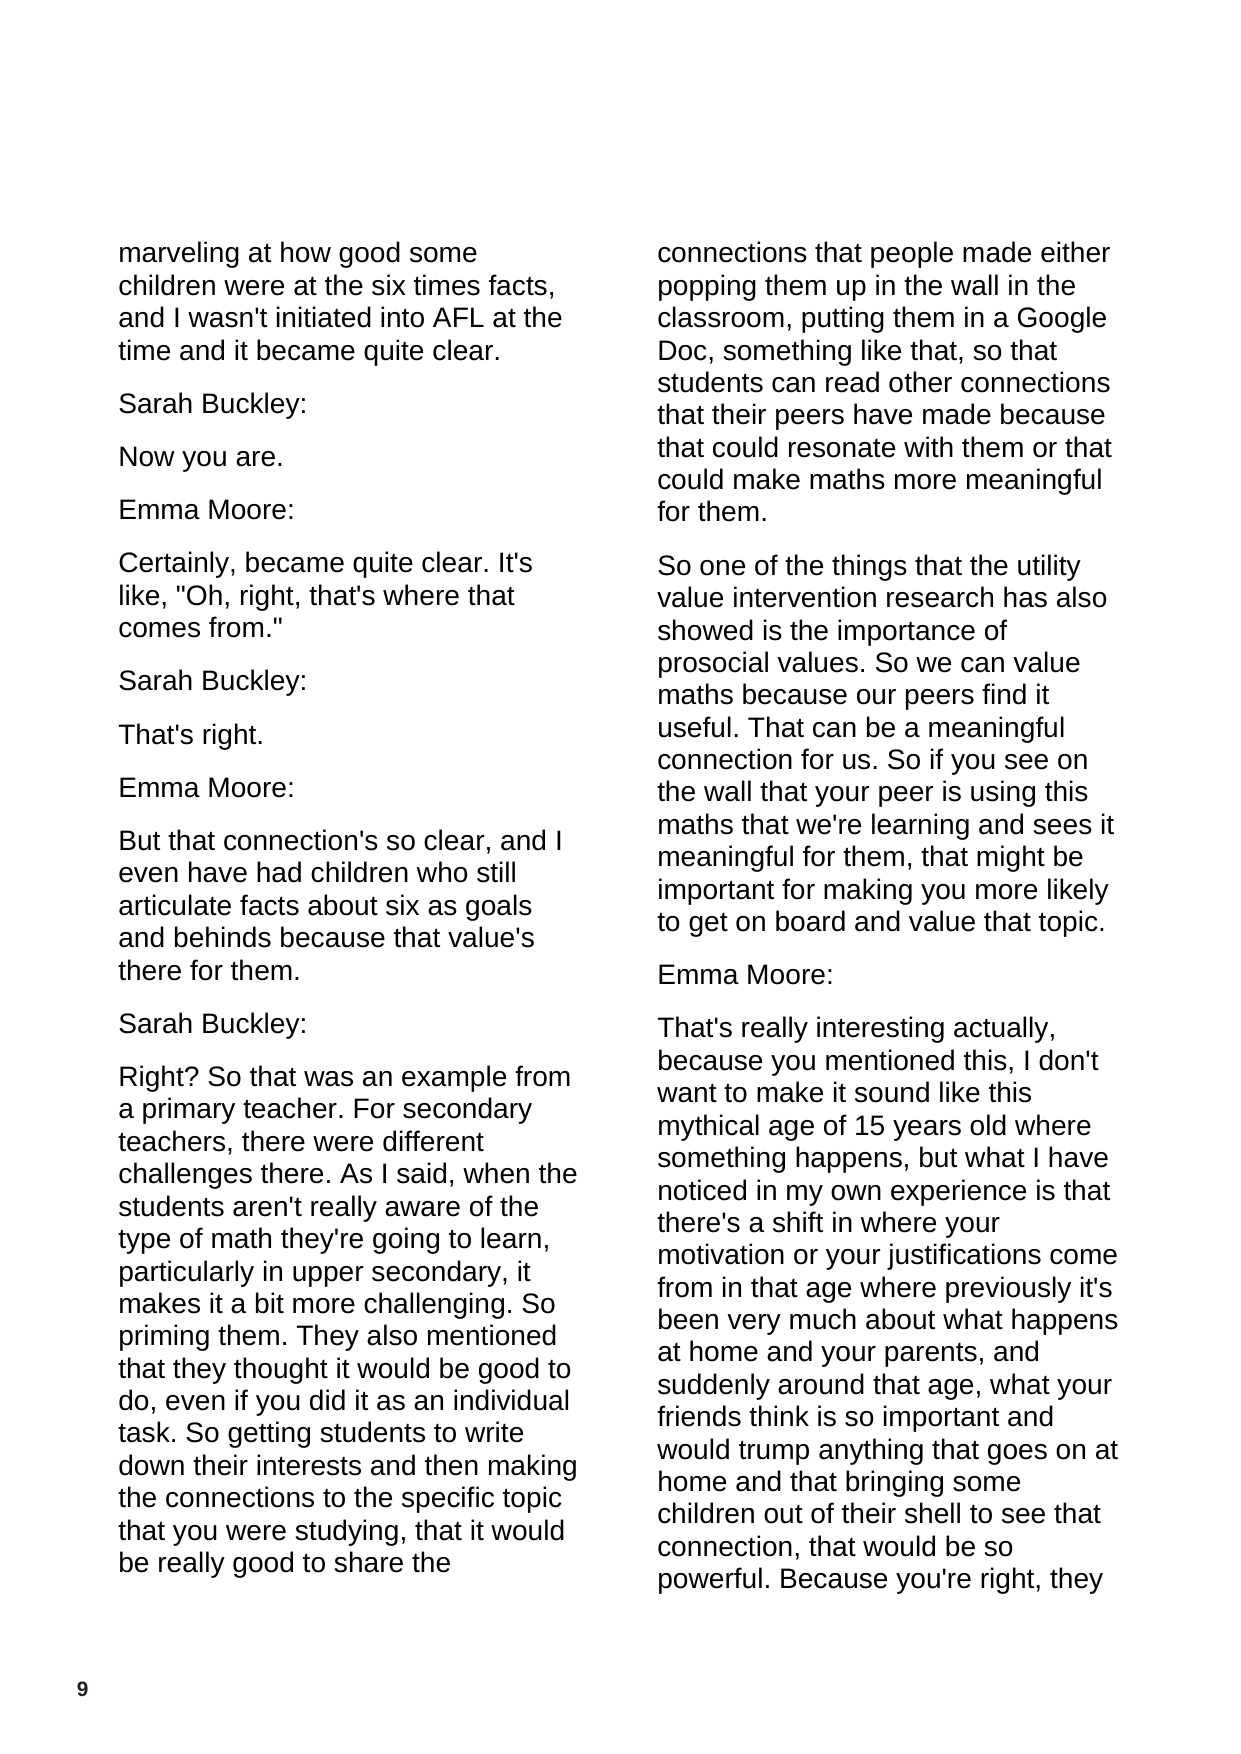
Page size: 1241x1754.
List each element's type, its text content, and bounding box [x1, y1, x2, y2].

text Sarah Buckley: [118, 1007, 583, 1039]
text Right? So that was an example from a primary teacher. For secondary teachers, there were different challenges there. As I said, when the students aren't really aware of the type of math they're going to learn, particularly in upper secondary, it makes it a bit more challenging. So priming them. They also mentioned that they thought it would be good to do, even if you did it as an individual task. So getting students to write down their interests and then making the connections to the specific topic that you were studying, that it would be really good to share the connections that people made either popping them up in the wall in the classroom, putting them in a Google Doc, something like that, so that students can read other connections that their peers have made because that could resonate with them or that could make maths more meaningful for them. [657, 236, 1122, 528]
text But that connection's so clear, and I even have had children who still articulate facts about six as goals and behinds because that value's there for them. [118, 824, 583, 986]
text Certainly, became quite clear. It's like, "Oh, right, that's where that comes from." [118, 546, 583, 643]
text Sarah Buckley: [118, 664, 583, 697]
text Sarah Buckley: [118, 387, 583, 419]
text Now you are. [118, 440, 583, 472]
text Right? So that was an example from a primary teacher. For secondary teachers, there were different challenges there. As I said, when the students aren't really aware of the type of math they're going to learn, particularly in upper secondary, it makes it a bit more challenging. So priming them. They also mentioned that they thought it would be good to do, even if you did it as an individual task. So getting students to write down their interests and then making the connections to the specific topic that you were studying, that it would be really good to share the connections that people made either popping them up in the wall in the classroom, putting them in a Google Doc, something like that, so that students can read other connections that their peers have made because that could resonate with them or that could make maths more meaningful for them. [118, 1060, 583, 1578]
text Emma Moore: [118, 771, 583, 803]
text That's right. [118, 718, 583, 750]
text Emma Moore: [657, 958, 1122, 991]
text Emma Moore: [118, 493, 583, 526]
text So one of the things that the utility value intervention research has also showed is the importance of prosocial values. So we can value maths because our peers find it useful. That can be a meaningful connection for us. So if you see on the wall that your peer is using this maths that we're learning and sees it meaningful for them, that might be important for making you more likely to get on board and value that topic. [657, 549, 1122, 937]
